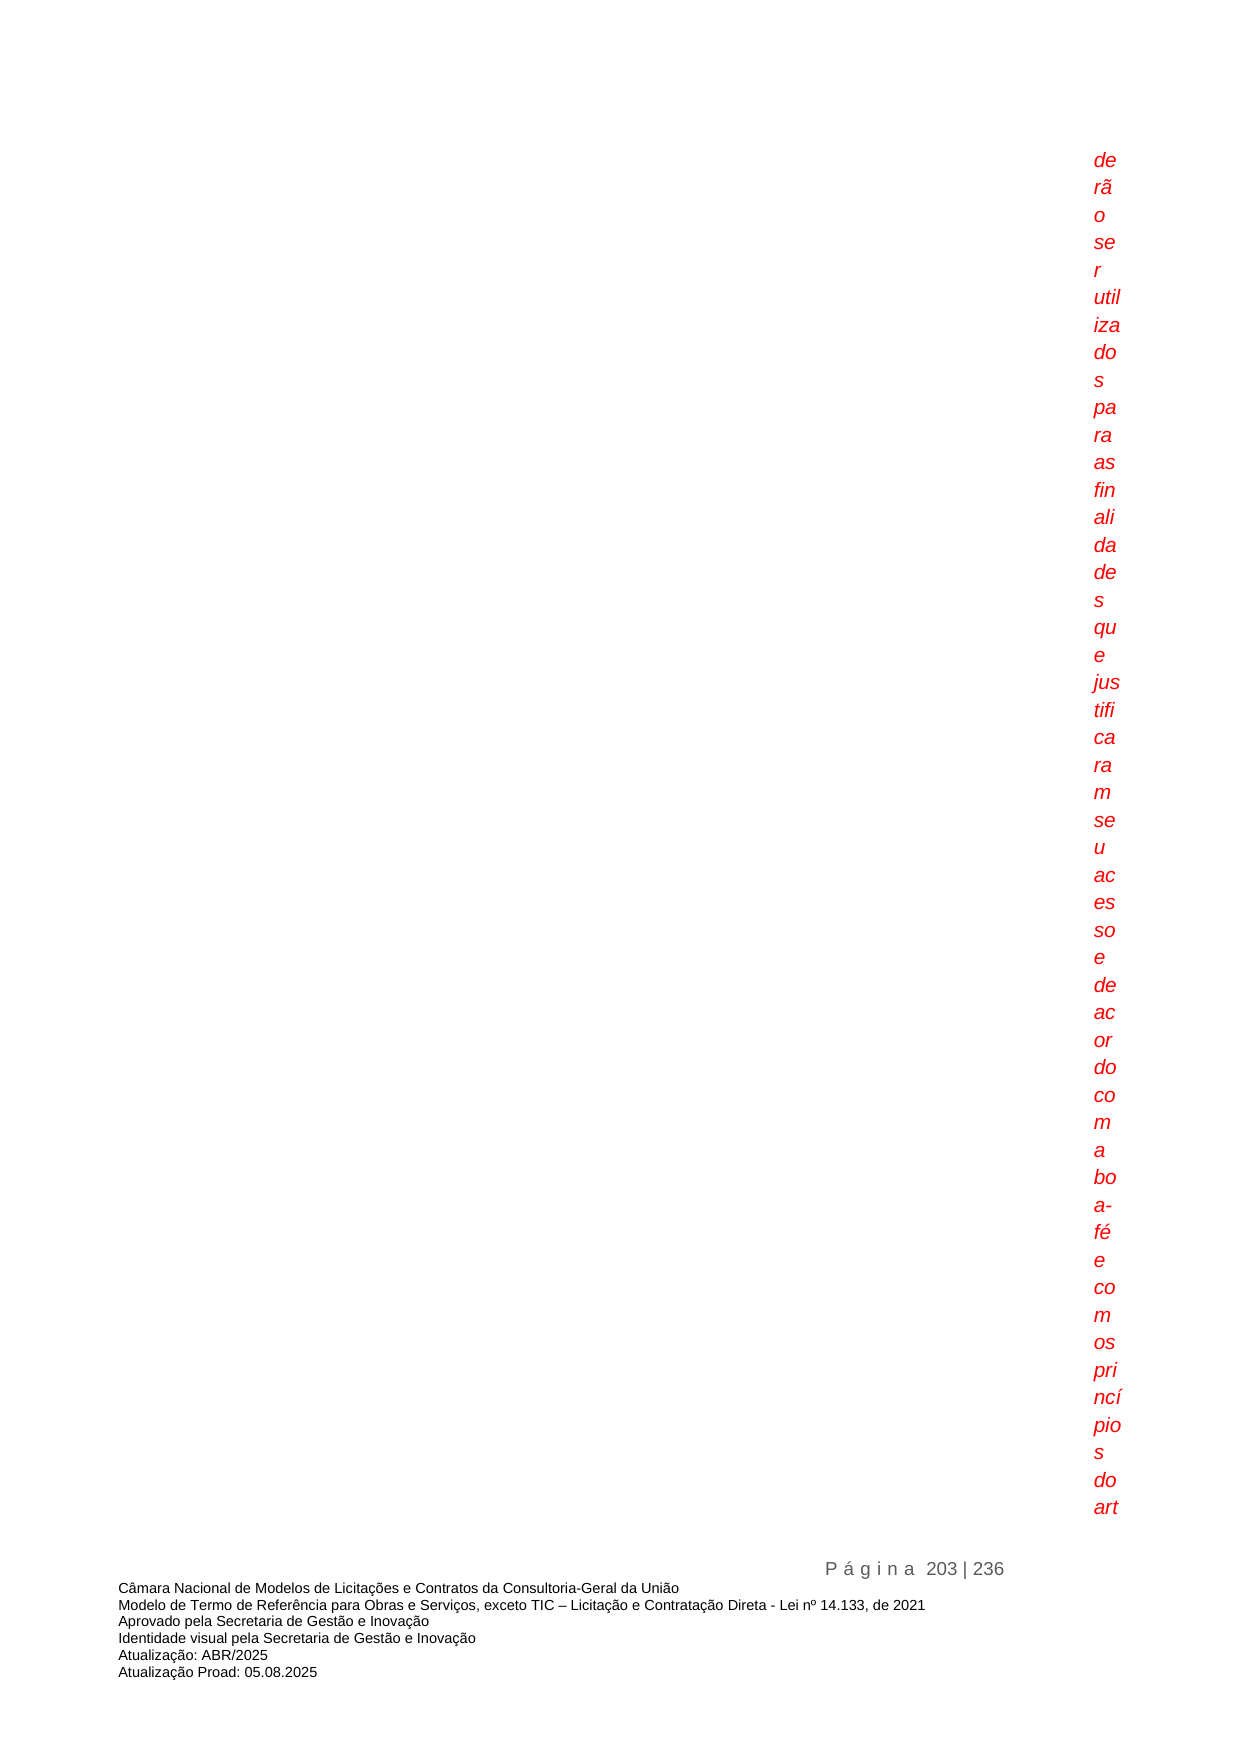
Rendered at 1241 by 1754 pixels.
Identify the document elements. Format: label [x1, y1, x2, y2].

text [1048, 148, 1122, 1519]
